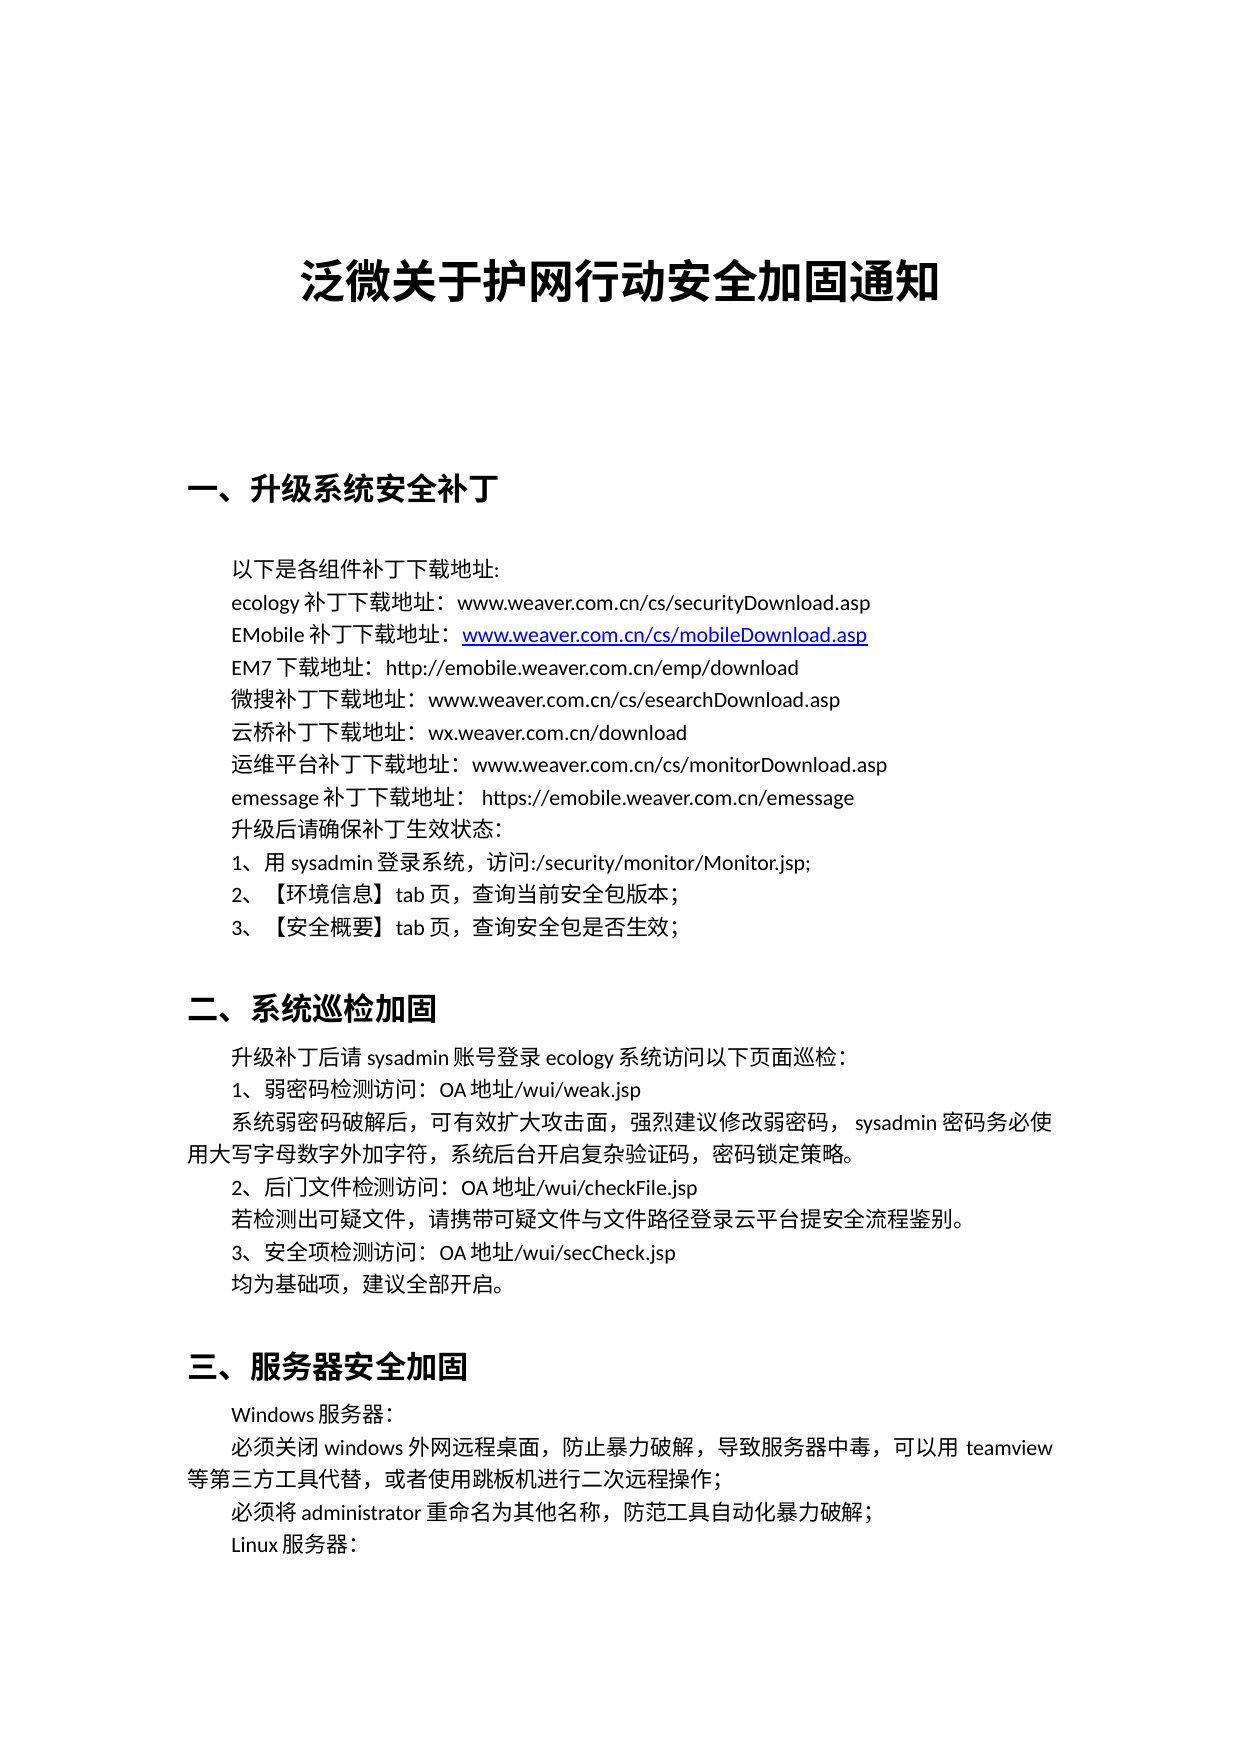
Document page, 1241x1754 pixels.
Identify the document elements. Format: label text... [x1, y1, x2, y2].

text 必须将administrator重命名为其他名称，防范工具自动化暴力破解； [231, 1494, 1053, 1527]
text Linux服务器： [231, 1527, 1053, 1559]
text EMobile补丁下载地址：www.weaver.com.cn/cs/mobileDownload.asp [231, 617, 1053, 649]
text 1、用sysadmin登录系统，访问:/security/monitor/Monitor.jsp; [231, 844, 1053, 877]
text EM7下载地址：http://emobile.weaver.com.cn/emp/download [231, 649, 1053, 682]
text 以下是各组件补丁下载地址: [231, 552, 1053, 584]
text 系统弱密码破解后，可有效扩大攻击面，强烈建议修改弱密码，sysadmin密码务必使用大写字母数字外加字符，系统后台开启复杂验证码，密码锁定策略。 [187, 1104, 1053, 1169]
text 云桥补丁下载地址：wx.weaver.com.cn/download [231, 714, 1053, 747]
text 3、安全项检测访问：OA地址/wui/secCheck.jsp [231, 1234, 1053, 1267]
text emessage补丁下载地址： https://emobile.weaver.com.cn/emessage [231, 779, 1053, 812]
list 服务器安全加固 [187, 1332, 1053, 1397]
text ecology补丁下载地址：www.weaver.com.cn/cs/securityDownload.asp [231, 584, 1053, 617]
text 2、后门文件检测访问：OA地址/wui/checkFile.jsp [231, 1169, 1053, 1202]
text 2、【环境信息】tab页，查询当前安全包版本； [231, 877, 1053, 909]
text 升级补丁后请sysadmin账号登录ecology系统访问以下页面巡检： [231, 1039, 1053, 1072]
text 若检测出可疑文件，请携带可疑文件与文件路径登录云平台提安全流程鉴别。 [231, 1202, 1053, 1234]
text 均为基础项，建议全部开启。 [231, 1267, 1053, 1299]
text 必须关闭windows外网远程桌面，防止暴力破解，导致服务器中毒，可以用teamview等第三方工具代替，或者使用跳板机进行二次远程操作； [187, 1429, 1053, 1494]
text 运维平台补丁下载地址：www.weaver.com.cn/cs/monitorDownload.asp [231, 747, 1053, 779]
text Windows服务器： [231, 1397, 1053, 1429]
text 二、系统巡检加固 [187, 974, 1053, 1039]
subtitle 泛微关于护网行动安全加固通知 [187, 230, 1053, 327]
text 微搜补丁下载地址：www.weaver.com.cn/cs/esearchDownload.asp [231, 682, 1053, 714]
text 3、【安全概要】tab页，查询安全包是否生效； [231, 909, 1053, 942]
text 一、升级系统安全补丁 [187, 454, 1053, 519]
text 升级后请确保补丁生效状态： [231, 812, 1053, 844]
text 1、弱密码检测访问：OA地址/wui/weak.jsp [231, 1072, 1053, 1104]
